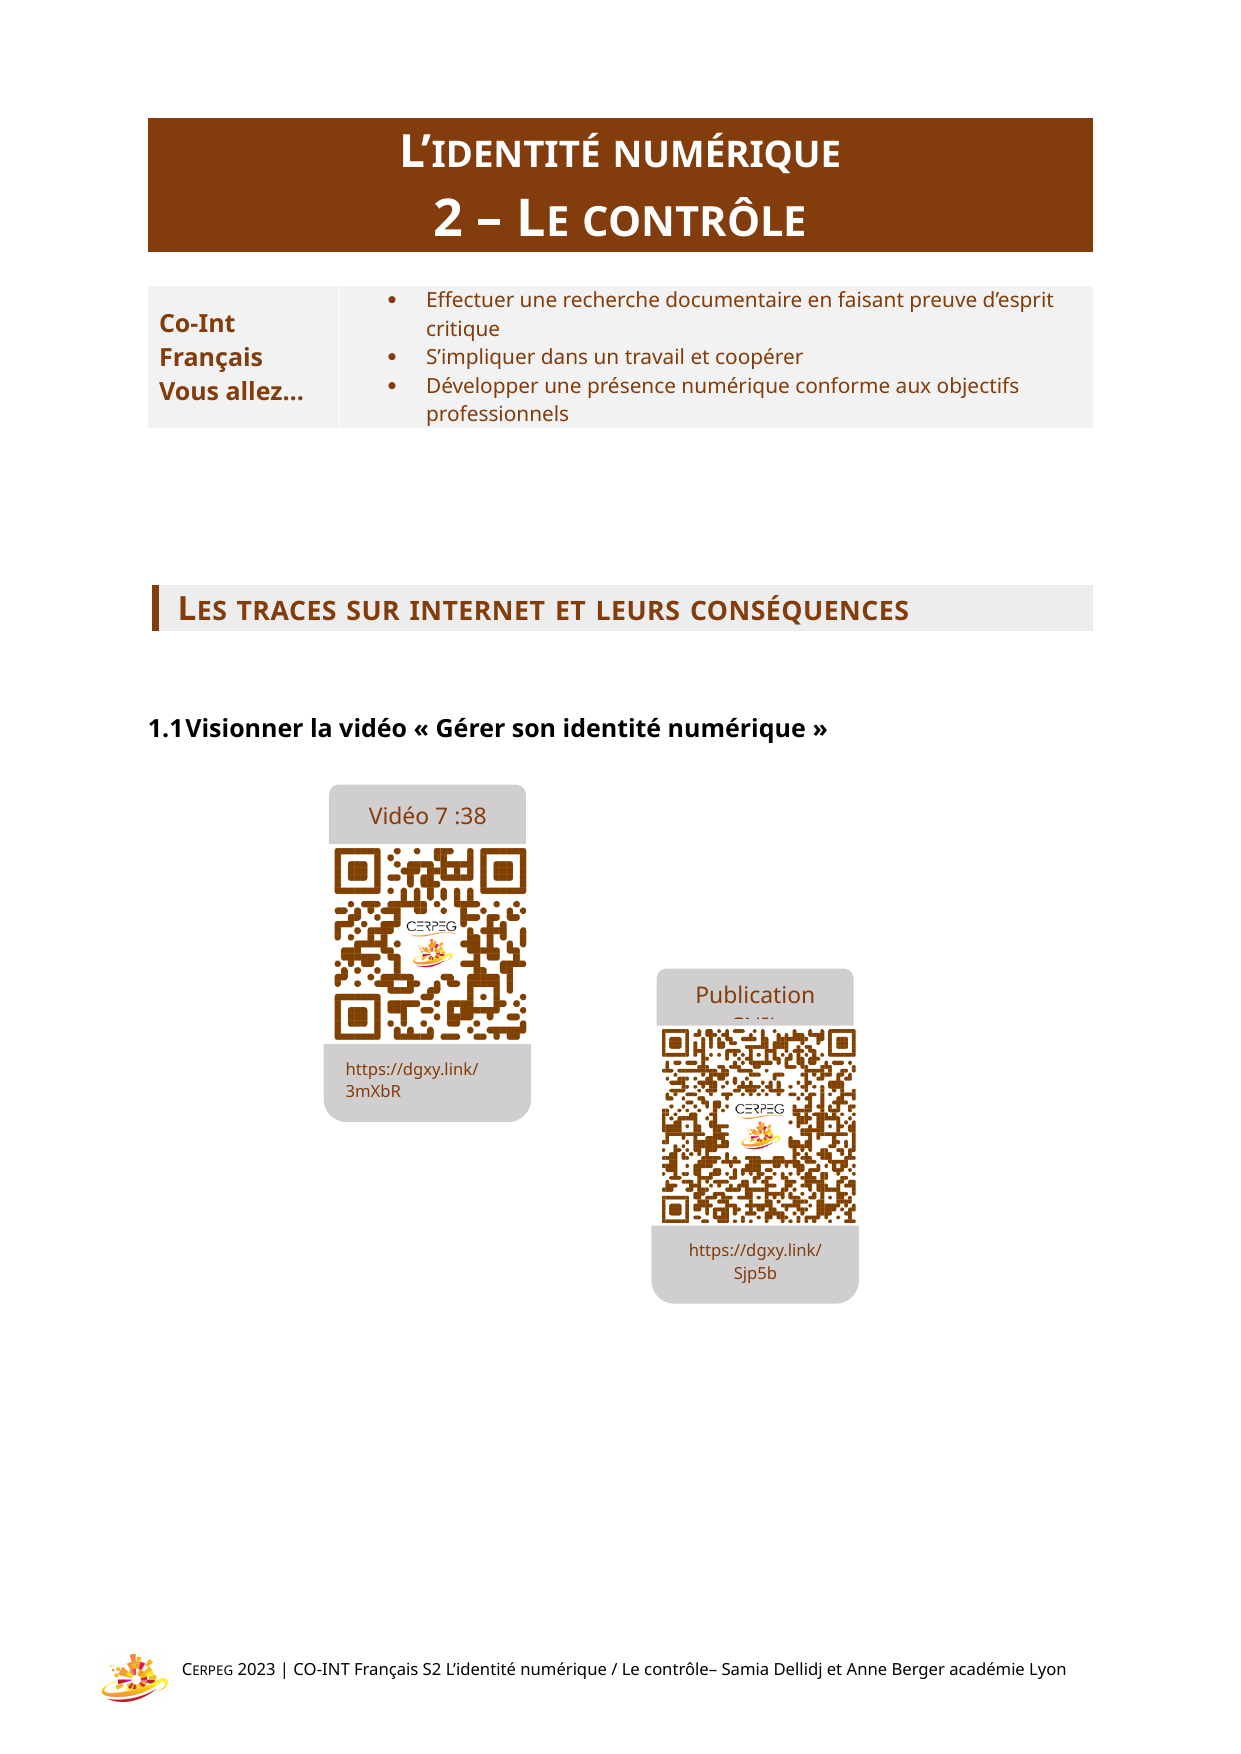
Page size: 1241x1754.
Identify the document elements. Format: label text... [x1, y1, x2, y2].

picture [658, 1026, 858, 1225]
text 2 – Le contrôle [148, 181, 1093, 252]
table_header Effectuer une recherche documentaire en faisant preuve d’esprit critique S’impliquer dans un travail et coopérer Développer une présence numérique conforme aux objectifs professionnels [340, 286, 1093, 428]
picture [331, 844, 530, 1044]
list Visionner la vidéo « Gérer son identité numérique » [148, 711, 1093, 745]
table_header Co-Int Français Vous allez… [148, 286, 339, 428]
subtitle Les traces sur internet et leurs conséquences [159, 585, 1093, 631]
text L’identité numérique [148, 118, 1093, 181]
picture [101, 1653, 169, 1704]
